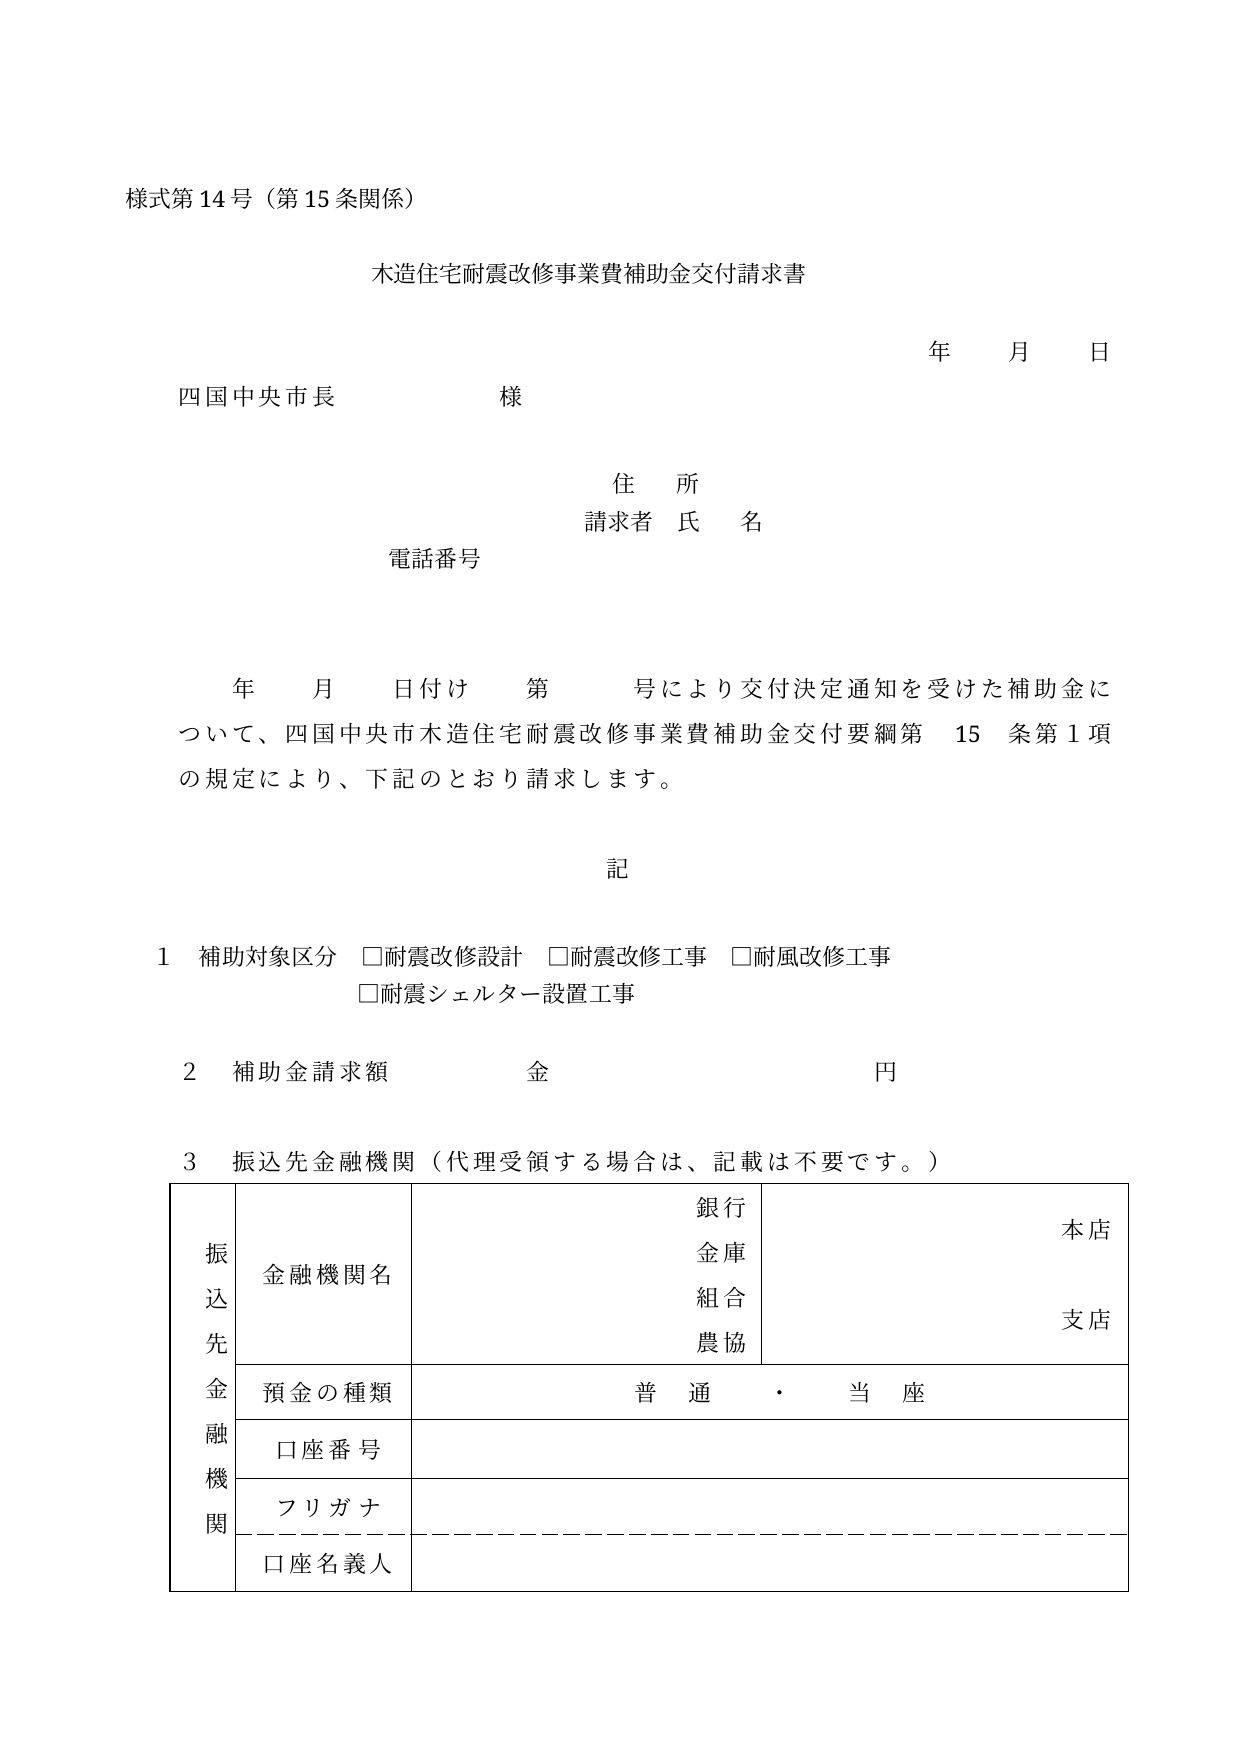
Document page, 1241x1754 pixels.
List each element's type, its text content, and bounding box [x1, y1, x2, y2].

table_cell 口座番号 [236, 1420, 411, 1478]
text 年 月 日付け 第 号により交付決定通知を受けた補助金について、四国中央市木造住宅耐震改修事業費補助金交付要綱第15条第１項の規定により、下記のとおり請求します。 [125, 665, 1115, 800]
text 電話番号 [125, 538, 1025, 575]
text ２ 補助金請求額 金 円 [125, 1048, 1115, 1093]
table_header 振 込 先 金 融 機 関 [171, 1184, 235, 1591]
text 請求者 氏 名 [125, 500, 1118, 538]
table_cell 普 通 ・ 当 座 [412, 1365, 1128, 1419]
table_cell [412, 1420, 1128, 1478]
text 木造住宅耐震改修事業費補助金交付請求書 [125, 253, 1025, 290]
table_header 金融機関名 [236, 1184, 411, 1364]
text 年 月 日 [125, 328, 1115, 373]
table_cell 口座名義人 [236, 1534, 411, 1591]
table_header 本店 支店 [762, 1184, 1128, 1364]
table_cell 預金の種類 [236, 1365, 411, 1419]
table_cell フリガナ [236, 1479, 411, 1533]
text 様式第14号（第15条関係） [125, 178, 1025, 215]
text 四国中央市長 様 [125, 373, 1115, 418]
table_cell [412, 1534, 1128, 1591]
text 記 [125, 845, 1115, 890]
table_cell [412, 1479, 1128, 1533]
text □耐震シェルター設置工事 [125, 973, 1116, 1010]
text １ 補助対象区分 □耐震改修設計 □耐震改修工事 □耐風改修工事 [125, 935, 1116, 973]
text 住 所 [125, 463, 1118, 500]
text ３ 振込先金融機関（代理受領する場合は、記載は不要です。） [125, 1138, 1115, 1183]
table_header 銀行 金庫 組合 農協 [412, 1184, 761, 1364]
